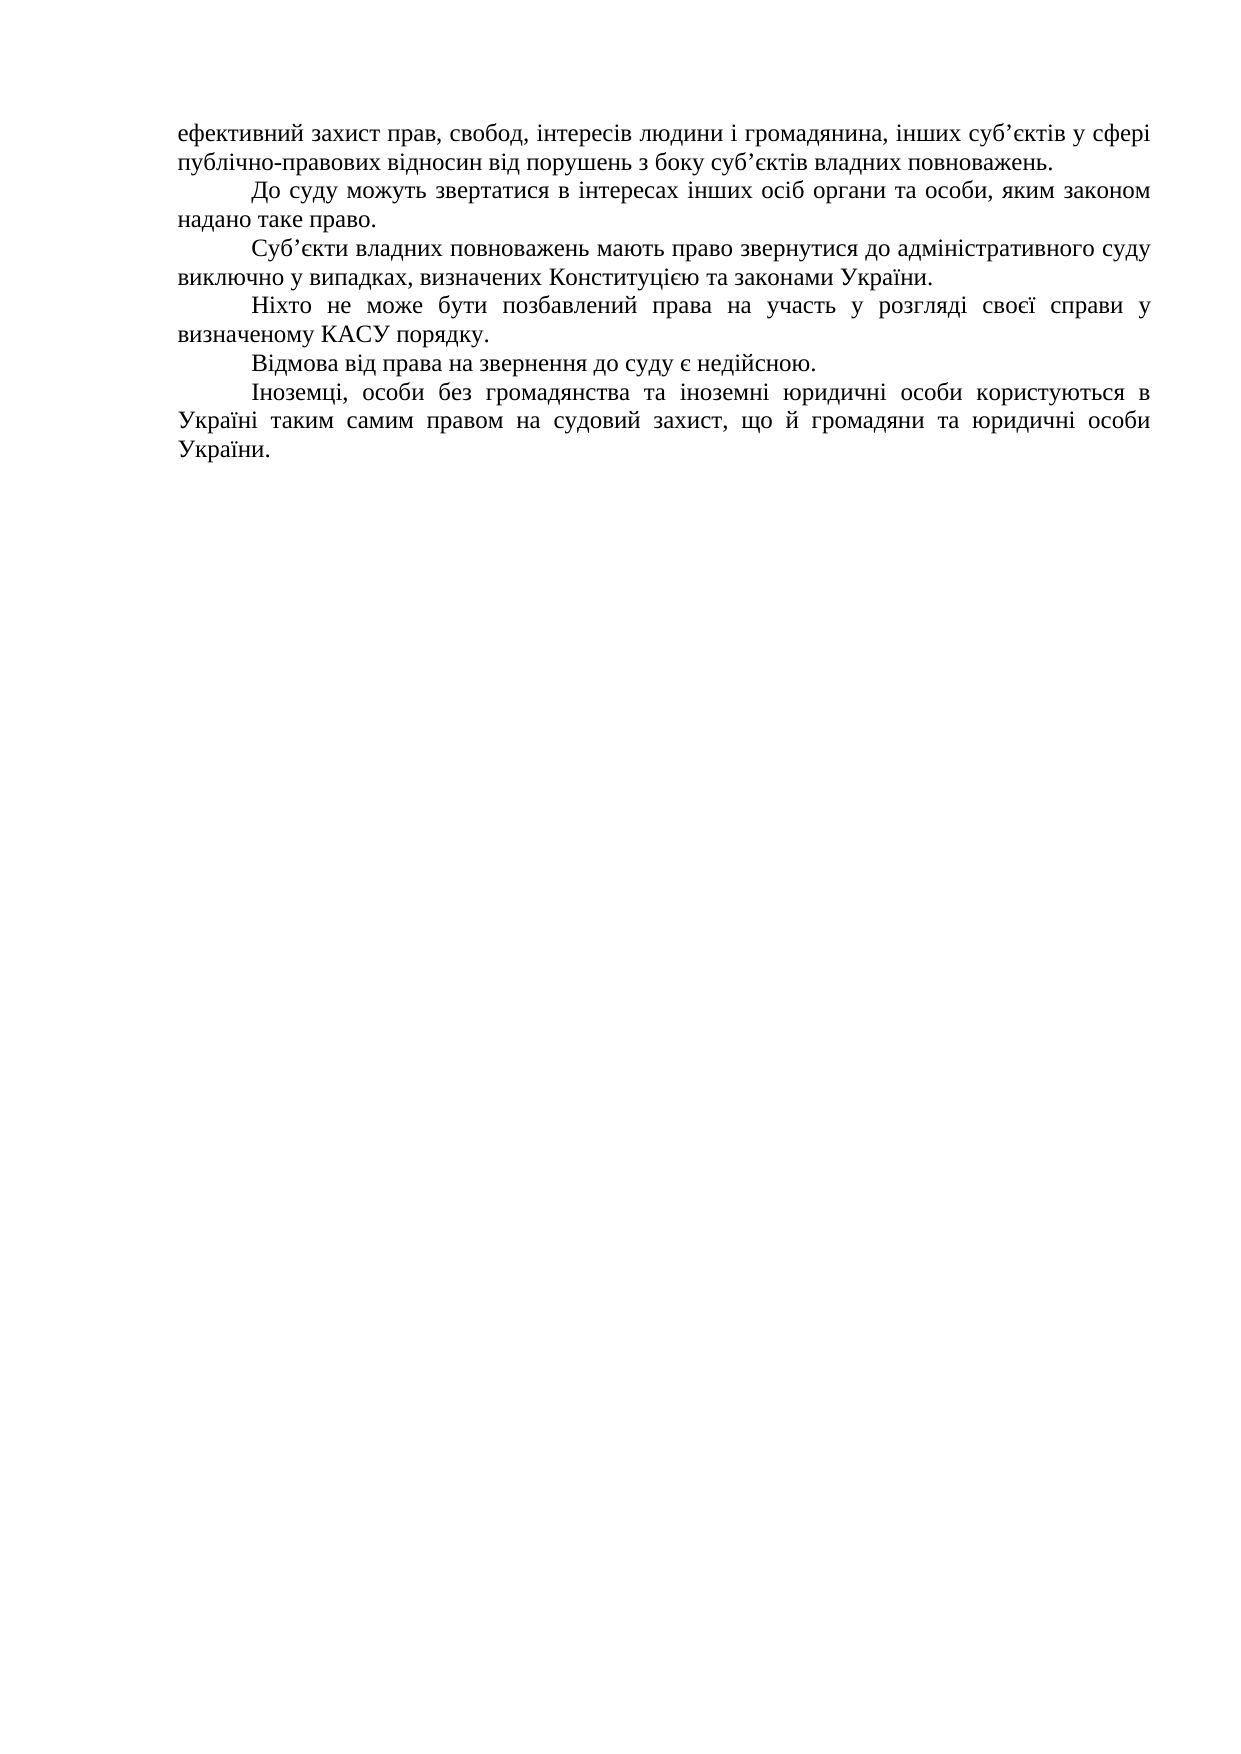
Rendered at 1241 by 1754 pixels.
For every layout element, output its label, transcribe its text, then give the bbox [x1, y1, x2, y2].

text Ніхто не може бути позбавлений права на участь у розгляді своєї справи у визначеному КАСУ порядку. [177, 291, 1152, 348]
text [177, 118, 1152, 176]
text Іноземці, особи без громадянства та іноземні юридичні особи користуються в Україні таким самим правом на судовий захист, що й громадяни та юридичні особи України. [177, 377, 1152, 463]
text Суб’єкти владних повноважень мають право звернутися до адміністративного суду виключно у випадках, визначених Конституцією та законами України. [177, 233, 1152, 291]
text Відмова від права на звернення до суду є недійсною. [177, 348, 1152, 377]
text До суду можуть звертатися в інтересах інших осіб органи та особи, яким законом надано таке право. [177, 176, 1152, 233]
